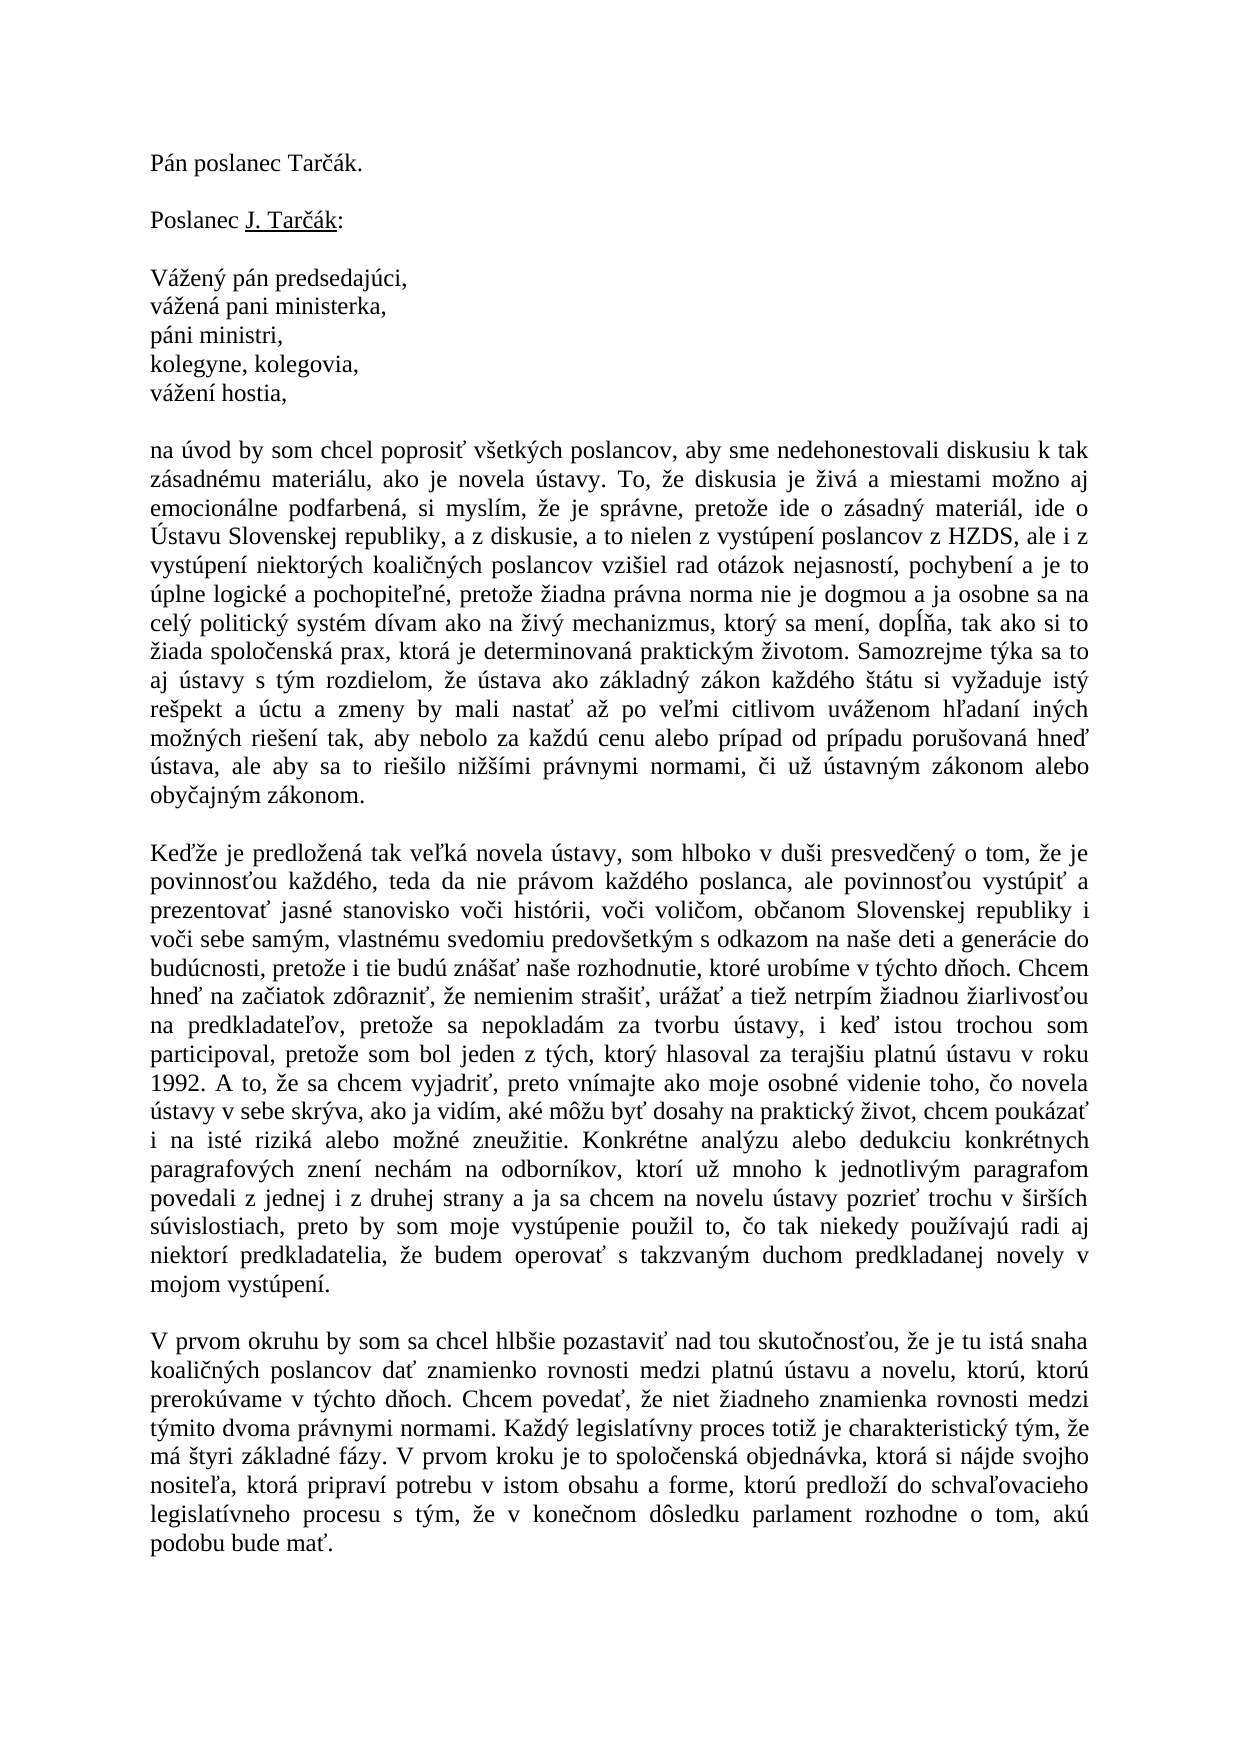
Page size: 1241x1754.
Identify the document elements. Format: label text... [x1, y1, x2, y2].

text Keďže je predložená tak veľká novela ústavy, som hlboko v duši presvedčený o tom, že je povinnosťou každého, teda da nie právom každého poslanca, ale povinnosťou vystúpiť a prezentovať jasné stanovisko voči histórii, voči voličom, občanom Slovenskej republiky i voči sebe samým, vlastnému svedomiu predovšetkým s odkazom na naše deti a generácie do budúcnosti, pretože i tie budú znášať naše rozhodnutie, ktoré urobíme v týchto dňoch. Chcem hneď na začiatok zdôrazniť, že nemienim strašiť, urážať a tiež netrpím žiadnou žiarlivosťou na predkladateľov, pretože sa nepokladám za tvorbu ústavy, i keď istou trochou som participoval, pretože som bol jeden z tých, ktorý hlasoval za terajšiu platnú ústavu v roku 1992. A to, že sa chcem vyjadriť, preto vnímajte ako moje osobné videnie toho, čo novela ústavy v sebe skrýva, ako ja vidím, aké môžu byť dosahy na praktický život, chcem poukázať i na isté riziká alebo možné zneužitie. Konkrétne analýzu alebo dedukciu konkrétnych paragrafových znení nechám na odborníkov, ktorí už mnoho k jednotlivým paragrafom povedali z jednej i z druhej strany a ja sa chcem na novelu ústavy pozrieť trochu v širších súvislostiach, preto by som moje vystúpenie použil to, čo tak niekedy používajú radi aj niektorí predkladatelia, že budem operovať s takzvaným duchom predkladanej novely v mojom vystúpení. [150, 838, 1090, 1298]
text vážení hostia, [150, 378, 1090, 406]
text na úvod by som chcel poprosiť všetkých poslancov, aby sme nedehonestovali diskusiu k tak zásadnému materiálu, ako je novela ústavy. To, že diskusia je živá a miestami možno aj emocionálne podfarbená, si myslím, že je správne, pretože ide o zásadný materiál, ide o Ústavu Slovenskej republiky, a z diskusie, a to nielen z vystúpení poslancov z HZDS, ale i z vystúpení niektorých koaličných poslancov vzišiel rad otázok nejasností, pochybení a je to úplne logické a pochopiteľné, pretože žiadna právna norma nie je dogmou a ja osobne sa na celý politický systém dívam ako na živý mechanizmus, ktorý sa mení, dopĺňa, tak ako si to žiada spoločenská prax, ktorá je determinovaná praktickým životom. Samozrejme týka sa to aj ústavy s tým rozdielom, že ústava ako základný zákon každého štátu si vyžaduje istý rešpekt a úctu a zmeny by mali nastať až po veľmi citlivom uváženom hľadaní iných možných riešení tak, aby nebolo za každú cenu alebo prípad od prípadu porušovaná hneď ústava, ale aby sa to riešilo nižšími právnymi normami, či už ústavným zákonom alebo obyčajným zákonom. [150, 435, 1090, 809]
text V prvom okruhu by som sa chcel hlbšie pozastaviť nad tou skutočnosťou, že je tu istá snaha koaličných poslancov dať znamienko rovnosti medzi platnú ústavu a novelu, ktorú, ktorú prerokúvame v týchto dňoch. Chcem povedať, že niet žiadneho znamienka rovnosti medzi týmito dvoma právnymi normami. Každý legislatívny proces totiž je charakteristický tým, že má štyri základné fázy. V prvom kroku je to spoločenská objednávka, ktorá si nájde svojho nositeľa, ktorá pripraví potrebu v istom obsahu a forme, ktorú predloží do schvaľovacieho legislatívneho procesu s tým, že v konečnom dôsledku parlament rozhodne o tom, akú podobu bude mať. [150, 1326, 1090, 1556]
text kolegyne, kolegovia, [150, 349, 1090, 378]
text Vážený pán predsedajúci, [150, 263, 1090, 291]
text Pán poslanec Tarčák. [150, 148, 1090, 176]
text vážená pani ministerka, [150, 291, 1090, 320]
text Poslanec J. Tarčák: [150, 205, 1090, 234]
text páni ministri, [150, 320, 1090, 349]
